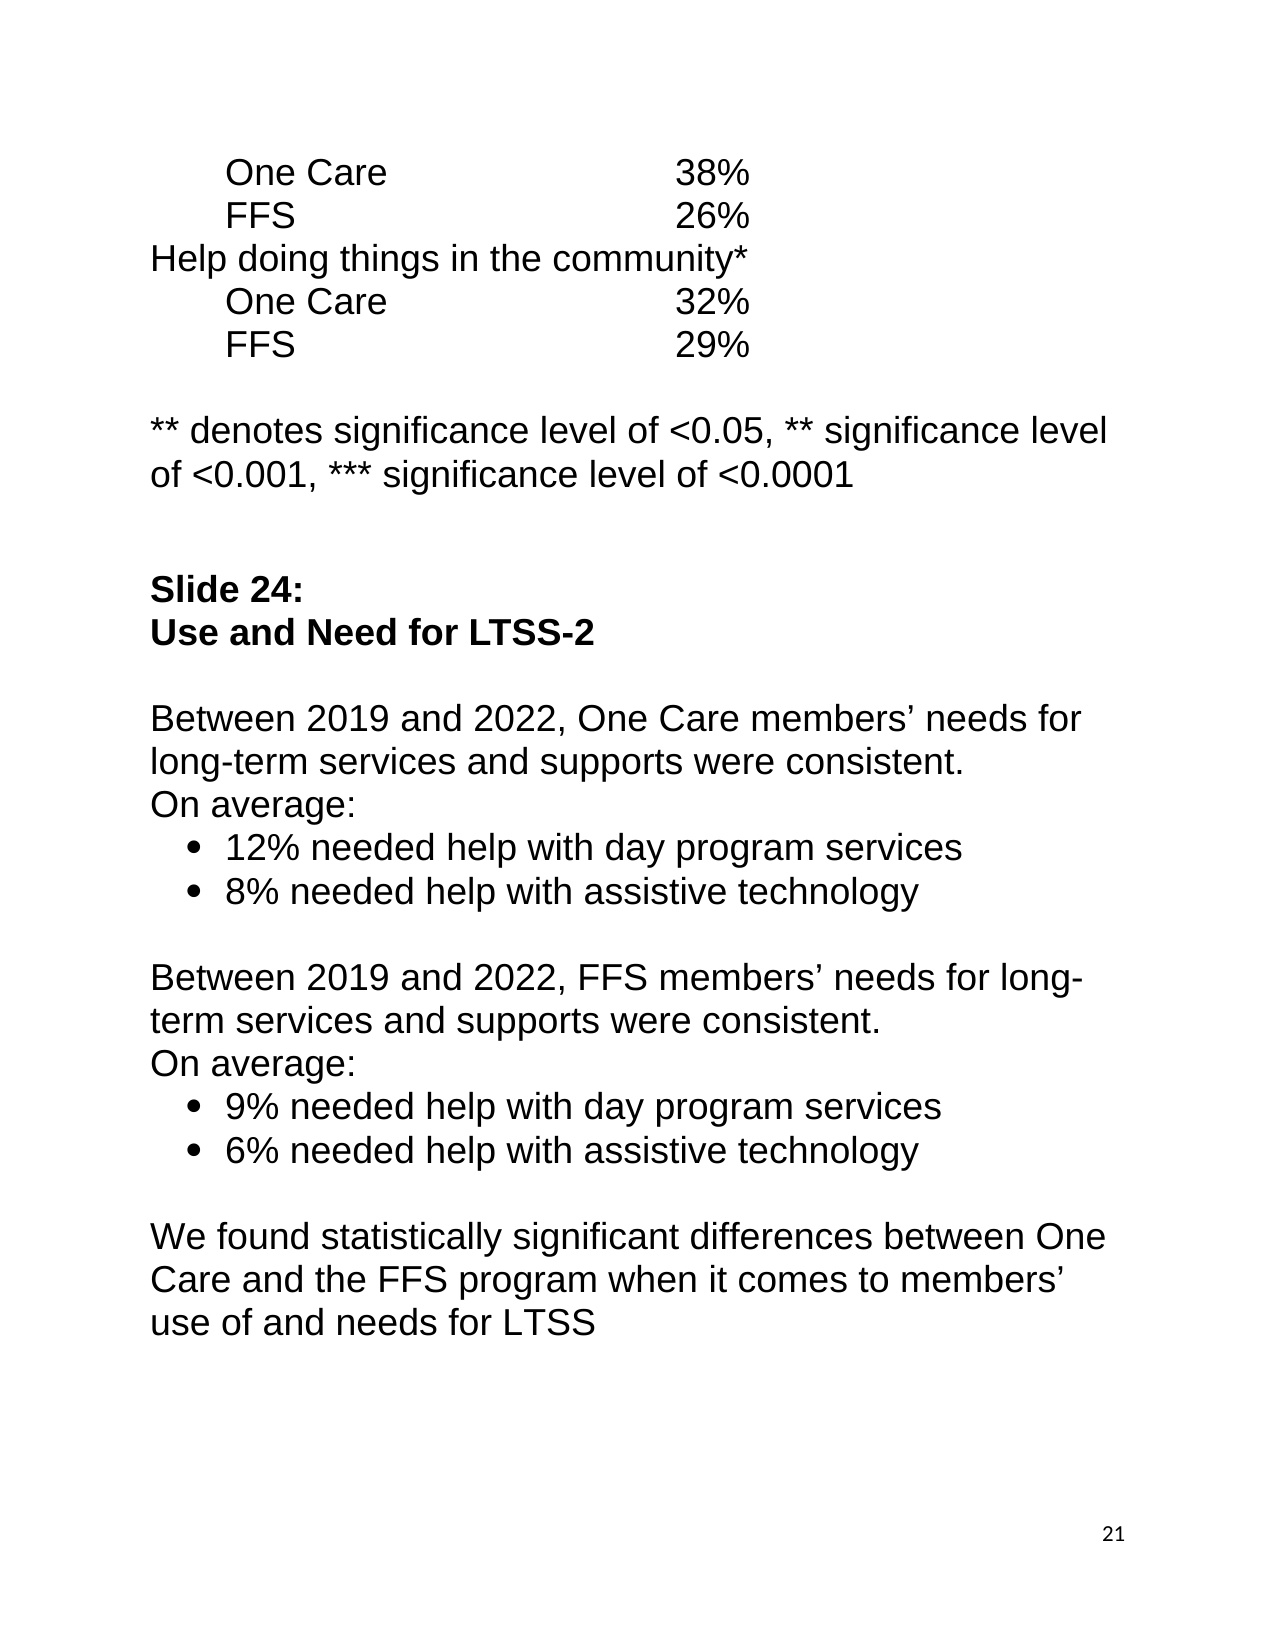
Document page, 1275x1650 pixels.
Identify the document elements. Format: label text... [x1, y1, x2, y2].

text Between 2019 and 2022, One Care members’ needs for long-term services and supports were consistent. [150, 696, 1125, 782]
list 8% needed help with assistive technology [187, 869, 1125, 912]
text We found statistically significant differences between One Care and the FFS program when it comes to members’ use of and needs for LTSS [150, 1214, 1125, 1343]
list 9% needed help with day program services [187, 1084, 1125, 1128]
text On average: [150, 782, 1125, 826]
text Help doing things in the community* [150, 236, 1125, 279]
text ** denotes significance level of <0.05, ** significance level of <0.001, *** significance level of <0.0001 [150, 409, 1125, 495]
text FFS 26% [150, 193, 1125, 236]
list 12% needed help with day program services [187, 826, 1125, 869]
text Between 2019 and 2022, FFS members’ needs for long-term services and supports were consistent. [150, 955, 1125, 1041]
text On average: [150, 1041, 1125, 1084]
text One Care 38% [150, 150, 1125, 193]
text One Care 32% [150, 279, 1125, 322]
subtitle Slide 24: Use and Need for LTSS-2 [150, 567, 1125, 653]
text FFS 29% [150, 322, 1125, 366]
list 6% needed help with assistive technology [187, 1128, 1125, 1171]
